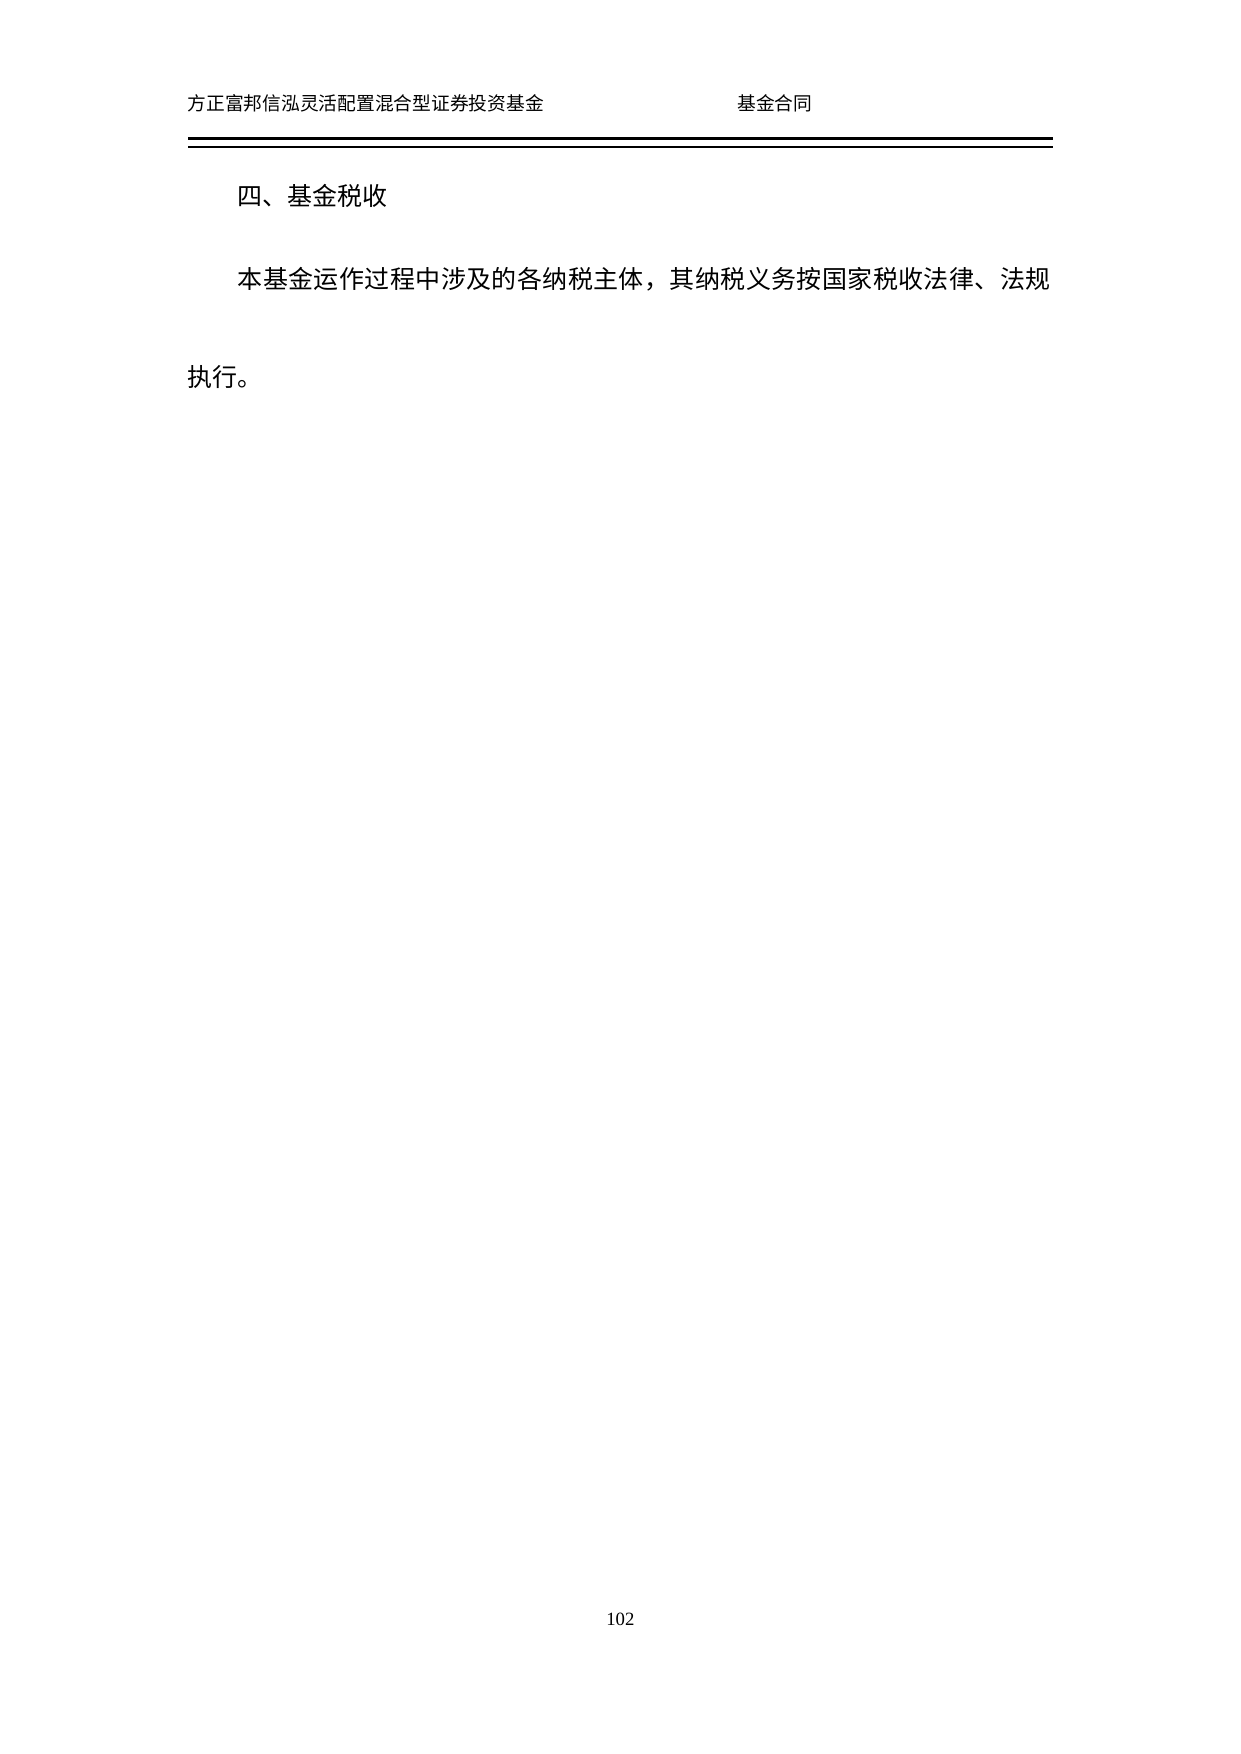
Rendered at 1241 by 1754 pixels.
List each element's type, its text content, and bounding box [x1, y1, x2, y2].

text 四、基金税收 [187, 162, 1053, 227]
text 本基金运作过程中涉及的各纳税主体，其纳税义务按国家税收法律、法规执行。 [187, 245, 1053, 408]
